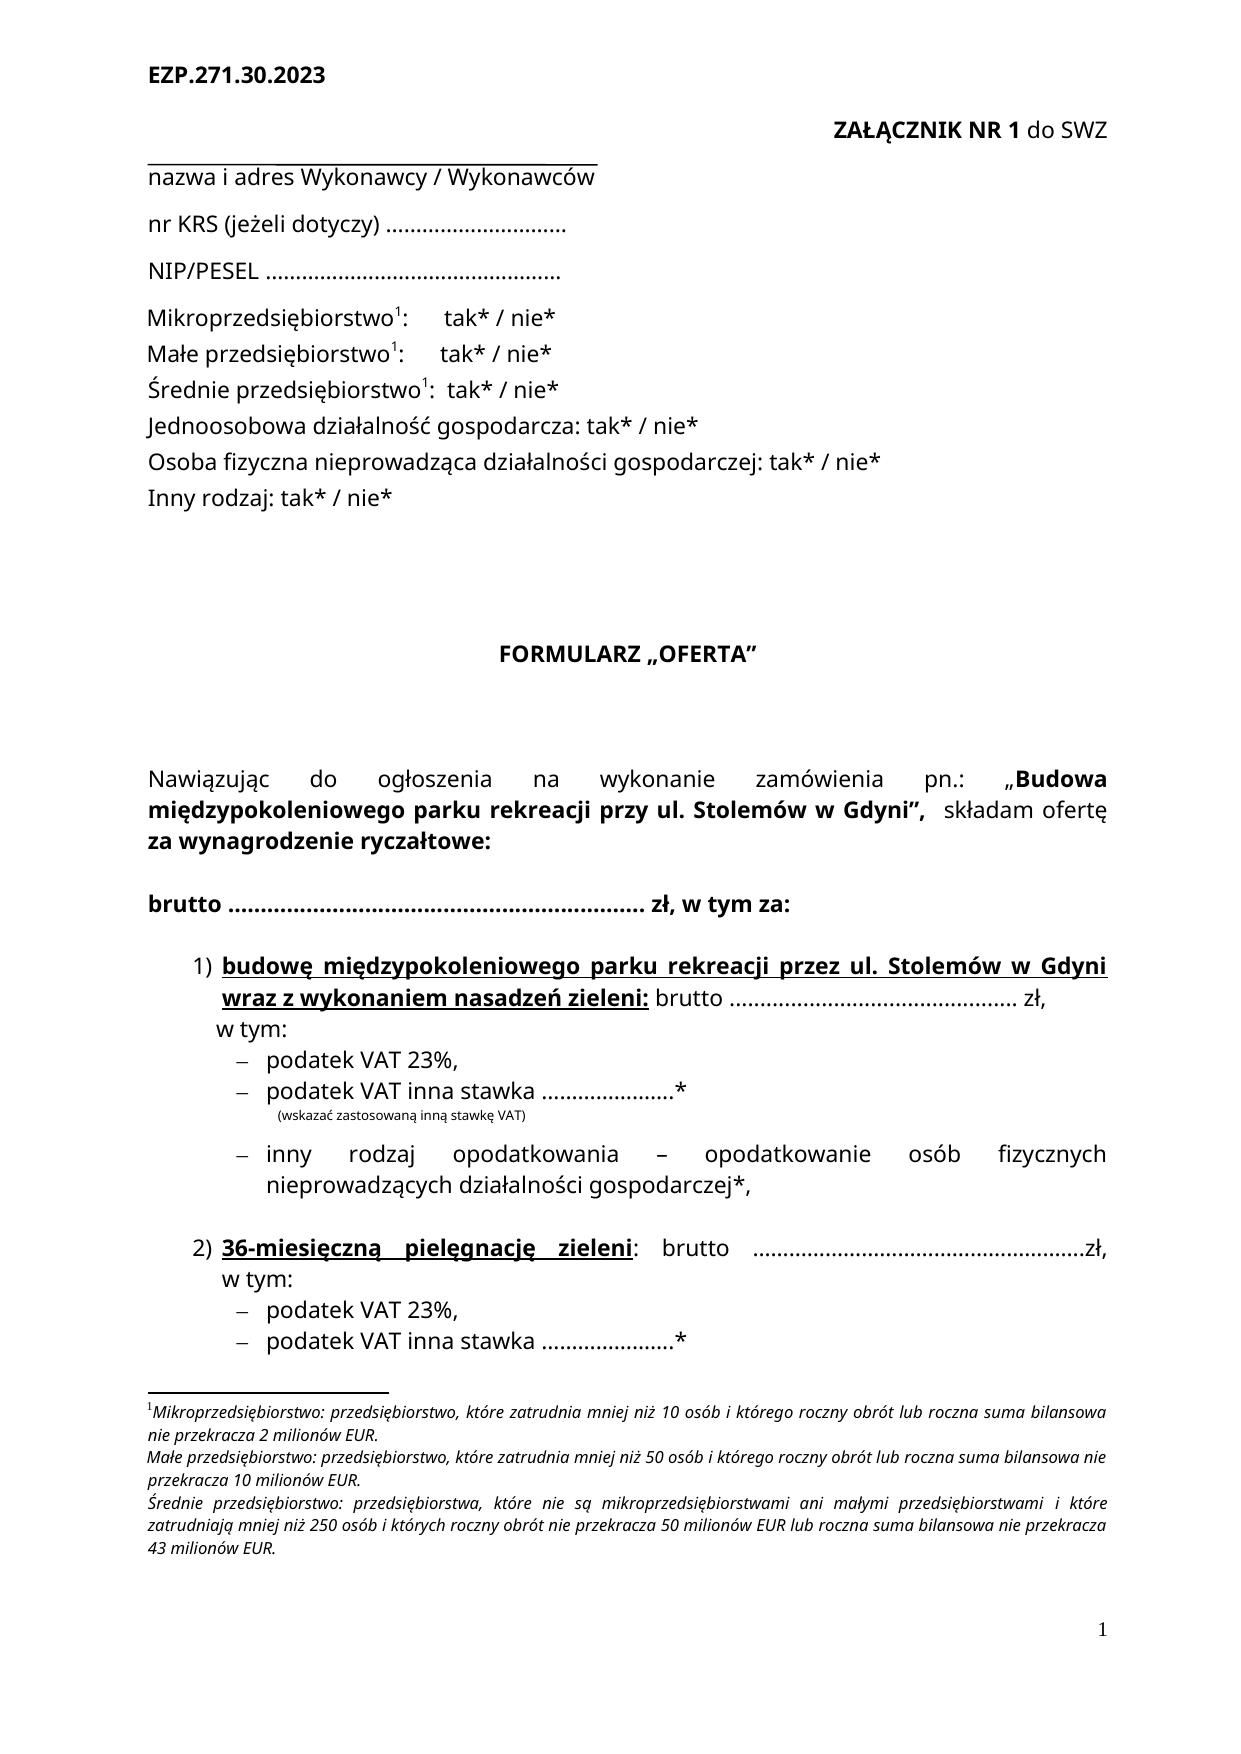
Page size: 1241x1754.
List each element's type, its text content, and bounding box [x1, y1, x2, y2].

text brutto ................................................................ zł, w tym za: [148, 888, 1107, 919]
list inny rodzaj opodatkowania – opodatkowanie osób fizycznych nieprowadzących działalności gospodarczej*, [236, 1138, 1107, 1200]
text nr KRS (jeżeli dotyczy) ………………………… [148, 208, 1107, 239]
text Jednoosobowa działalność gospodarcza: tak* / nie* [148, 410, 1107, 441]
text Mikroprzedsiębiorstwo: tak* / nie* [146, 302, 1107, 333]
text w tym: [192, 1013, 1107, 1044]
list 36-miesięczną pielęgnację zieleni: brutto ……………………………………………….zł, w tym: [192, 1232, 1107, 1294]
text Średnie przedsiębiorstwo1: tak* / nie* [148, 374, 1107, 405]
text Inny rodzaj: tak* / nie* [148, 482, 1107, 513]
text FORMULARZ „OFERTA” [148, 638, 1107, 669]
text Nawiązując do ogłoszenia na wykonanie zamówienia pn.: „Budowa międzypokoleniowego parku rekreacji przy ul. Stolemów w Gdyni”, składam ofertę za wynagrodzenie ryczałtowe: [148, 763, 1107, 857]
list podatek VAT inna stawka ………………….* [236, 1075, 1107, 1107]
list budowę międzypokoleniowego parku rekreacji przez ul. Stolemów w Gdyni wraz z wykonaniem nasadzeń zieleni: brutto ............................................... zł, [192, 950, 1107, 1013]
text (wskazać zastosowaną inną stawkę VAT) [266, 1107, 1107, 1138]
list podatek VAT 23%, [236, 1044, 1107, 1075]
text ZAŁĄCZNIK NR 1 do SWZ [148, 114, 1107, 146]
text Małe przedsiębiorstwo1: tak* / nie* [146, 338, 1107, 369]
list podatek VAT 23%, [236, 1294, 1107, 1325]
list podatek VAT inna stawka ………………….* [236, 1325, 1107, 1357]
text Osoba fizyczna nieprowadząca działalności gospodarczej: tak* / nie* [148, 446, 1107, 477]
text nazwa i adres Wykonawcy / Wykonawców [148, 161, 1107, 192]
text NIP/PESEL …………………………….…………… [148, 255, 1107, 286]
